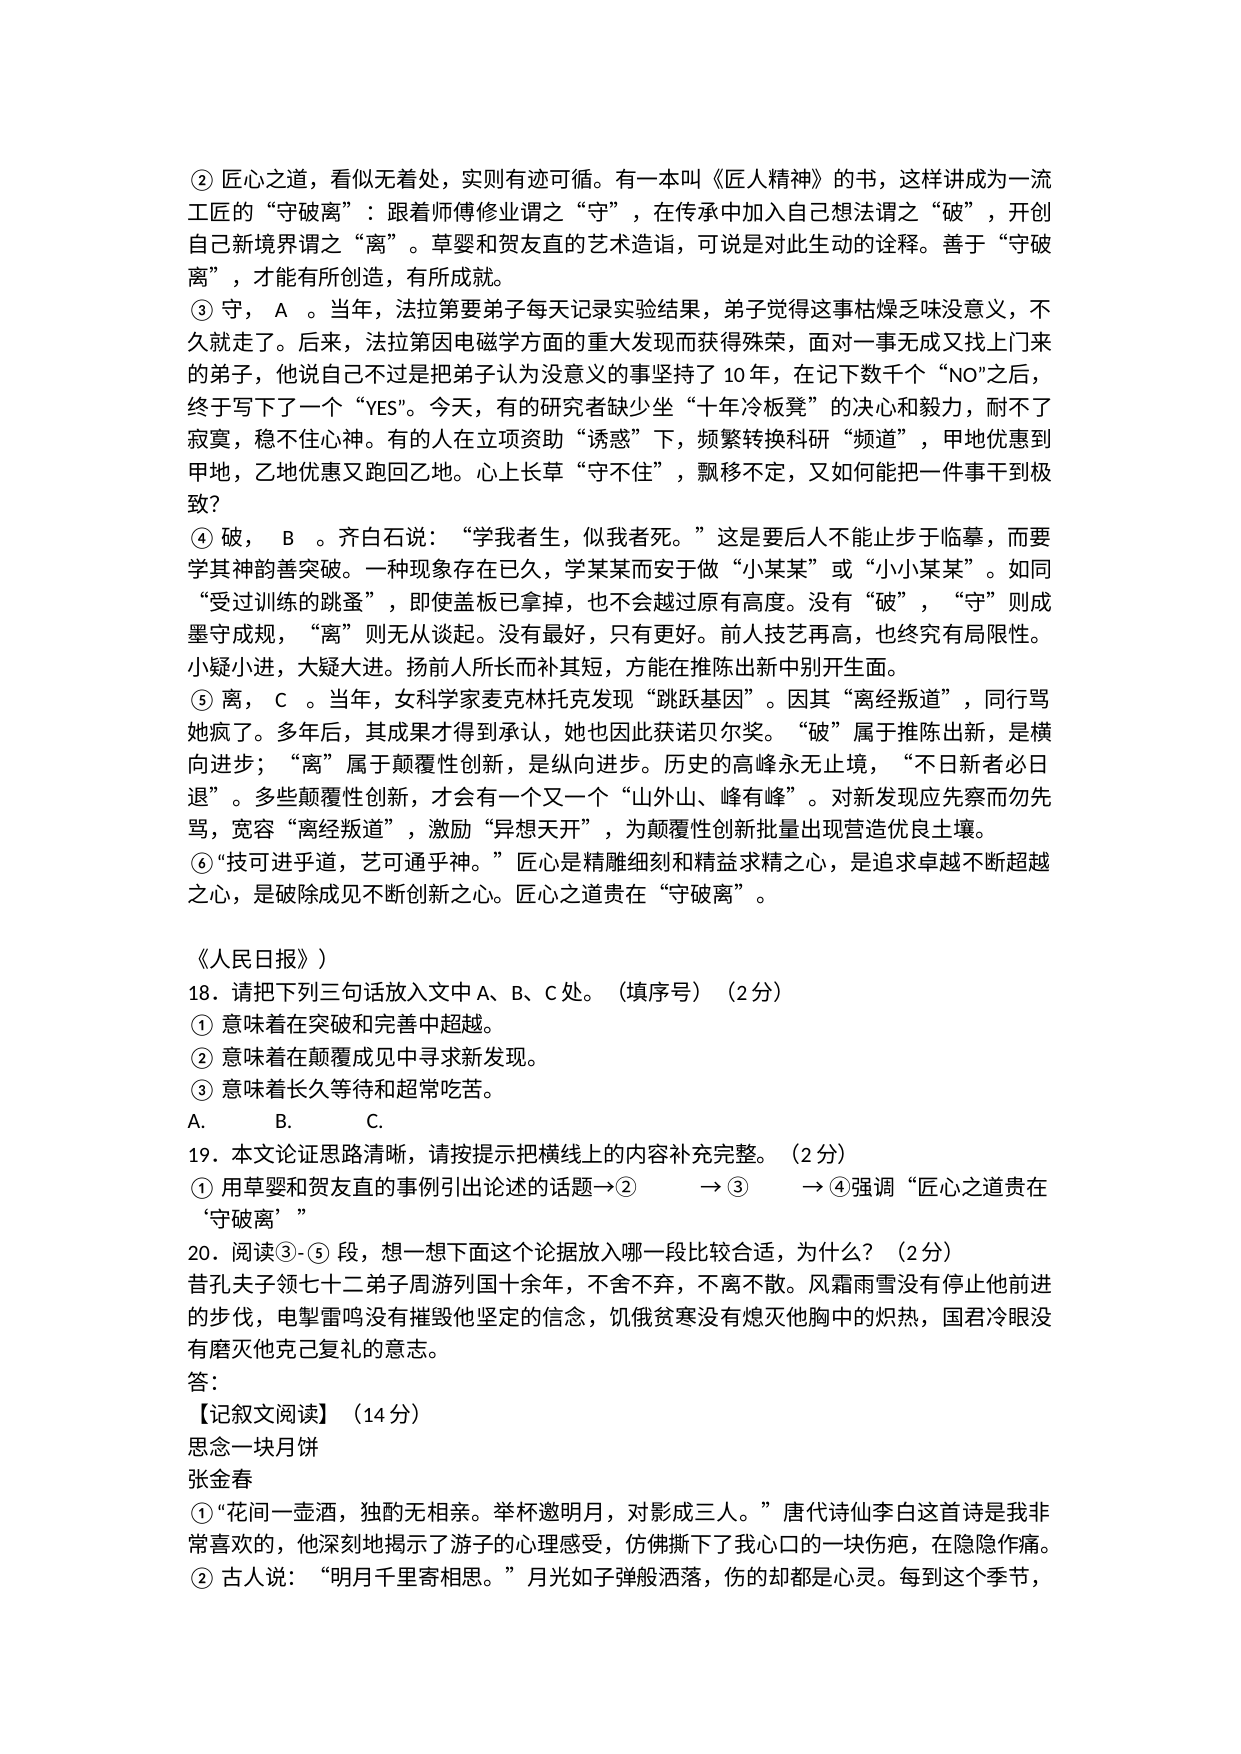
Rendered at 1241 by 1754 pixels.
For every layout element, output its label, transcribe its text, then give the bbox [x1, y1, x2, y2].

text 【记叙文阅读】（14分） [187, 1397, 1053, 1429]
text 18．请把下列三句话放入文中A、B、C处。（填序号）（2分） [187, 974, 1053, 1007]
text ②意味着在颠覆成见中寻求新发现。 [187, 1039, 1053, 1072]
text ⑥“技可进乎道，艺可通乎神。”匠心是精雕细刻和精益求精之心，是追求卓越不断超越之心，是破除成见不断创新之心。匠心之道贵在“守破离”。 [187, 844, 1053, 909]
text 《人民日报》） [187, 942, 1053, 974]
text 19．本文论证思路清晰，请按提示把横线上的内容补充完整。（2分） [187, 1137, 1053, 1169]
text 张金春 [187, 1462, 1053, 1494]
text 20．阅读③-⑤段，想一想下面这个论据放入哪一段比较合适，为什么？（2分） [187, 1234, 1053, 1267]
text A. B. C. [187, 1104, 1053, 1137]
text 答： [187, 1364, 1053, 1397]
text ①意味着在突破和完善中超越。 [187, 1007, 1053, 1039]
text ⑤离， C 。当年，女科学家麦克林托克发现“跳跃基因”。因其“离经叛道”，同行骂她疯了。多年后，其成果才得到承认，她也因此获诺贝尔奖。“破”属于推陈出新，是横向进步；“离”属于颠覆性创新，是纵向进步。历史的高峰永无止境，“不日新者必日退”。多些颠覆性创新，才会有一个又一个“山外山、峰有峰”。对新发现应先察而勿先骂，宽容“离经叛道”，激励“异想天开”，为颠覆性创新批量出现营造优良土壤。 [187, 682, 1053, 844]
text ①“花间一壶酒，独酌无相亲。举杯邀明月，对影成三人。”唐代诗仙李白这首诗是我非常喜欢的，他深刻地揭示了游子的心理感受，仿佛撕下了我心口的一块伤疤，在隐隐作痛。 [187, 1494, 1053, 1559]
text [187, 1559, 1053, 1592]
text 思念一块月饼 [187, 1429, 1053, 1462]
text ③意味着长久等待和超常吃苦。 [187, 1072, 1053, 1104]
text 昔孔夫子领七十二弟子周游列国十余年，不舍不弃，不离不散。风霜雨雪没有停止他前进的步伐，电掣雷鸣没有摧毁他坚定的信念，饥俄贫寒没有熄灭他胸中的炽热，国君冷眼没有磨灭他克己复礼的意志。 [187, 1267, 1053, 1364]
text ①用草婴和贺友直的事例引出论述的话题→② → ③ → ④强调“匠心之道贵在‘守破离’” [187, 1169, 1053, 1234]
text ②匠心之道，看似无着处，实则有迹可循。有一本叫《匠人精神》的书，这样讲成为一流工匠的“守破离”：跟着师傅修业谓之“守”，在传承中加入自己想法谓之“破”，开创自己新境界谓之“离”。草婴和贺友直的艺术造诣，可说是对此生动的诠释。善于“守破离”，才能有所创造，有所成就。 [187, 162, 1053, 292]
text ③守， A 。当年，法拉第要弟子每天记录实验结果，弟子觉得这事枯燥乏味没意义，不久就走了。后来，法拉第因电磁学方面的重大发现而获得殊荣，面对一事无成又找上门来的弟子，他说自己不过是把弟子认为没意义的事坚持了10年，在记下数千个“NO”之后，终于写下了一个“YES”。今天，有的研究者缺少坐“十年冷板凳”的决心和毅力，耐不了寂寞，稳不住心神。有的人在立项资助“诱惑”下，频繁转换科研“频道”，甲地优惠到甲地，乙地优惠又跑回乙地。心上长草“守不住”，飘移不定，又如何能把一件事干到极致？ [187, 292, 1053, 519]
text ④破， B 。齐白石说：“学我者生，似我者死。”这是要后人不能止步于临摹，而要学其神韵善突破。一种现象存在已久，学某某而安于做“小某某”或“小小某某”。如同“受过训练的跳蚤”，即使盖板已拿掉，也不会越过原有高度。没有“破”，“守”则成墨守成规，“离”则无从谈起。没有最好，只有更好。前人技艺再高，也终究有局限性。小疑小进，大疑大进。扬前人所长而补其短，方能在推陈出新中别开生面。 [187, 519, 1053, 682]
